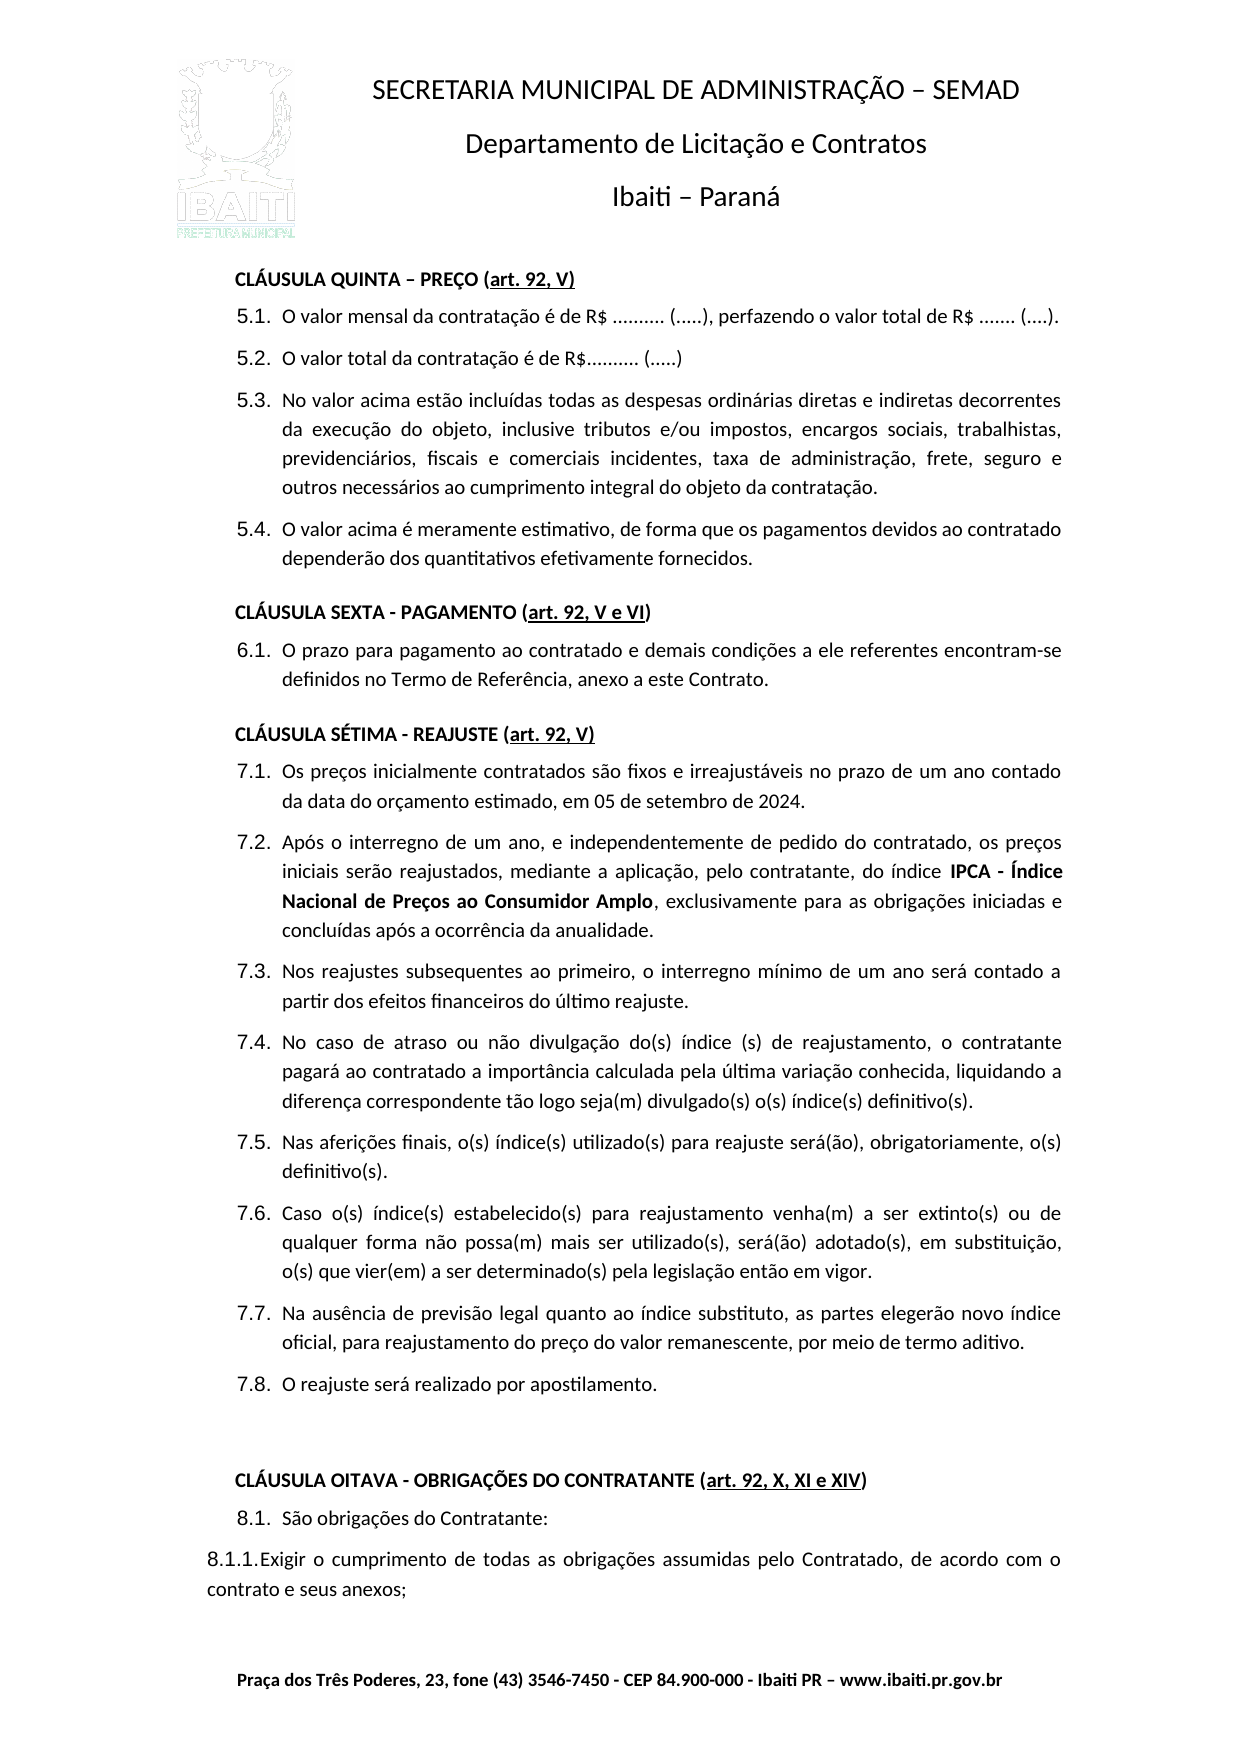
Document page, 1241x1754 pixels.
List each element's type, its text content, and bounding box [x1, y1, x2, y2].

list Caso o(s) índice(s) estabelecido(s) para reajustamento venha(m) a ser extinto(s) ou de qualquer forma não possa(m) mais ser utilizado(s), será(ão) adotado(s), em substituição, o(s) que vier(em) a ser determinado(s) pela legislação então em vigor. [237, 1200, 1063, 1284]
list São obrigações do Contratante: [237, 1505, 1063, 1530]
list CLÁUSULA SEXTA - PAGAMENTO (art. 92, V e VI) [177, 599, 1063, 625]
list O reajuste será realizado por apostilamento. [237, 1371, 1063, 1397]
list Nas aferições finais, o(s) índice(s) utilizado(s) para reajuste será(ão), obrigatoriamente, o(s) definitivo(s). [237, 1129, 1063, 1184]
list O valor acima é meramente estimativo, de forma que os pagamentos devidos ao contratado dependerão dos quantitativos efetivamente fornecidos. [237, 516, 1063, 571]
list Exigir o cumprimento de todas as obrigações assumidas pelo Contratado, de acordo com o contrato e seus anexos; [207, 1547, 1063, 1601]
list Nos reajustes subsequentes ao primeiro, o interregno mínimo de um ano será contado a partir dos efeitos financeiros do último reajuste. [237, 959, 1063, 1013]
list Os preços inicialmente contratados são fixos e irreajustáveis no prazo de um ano contado da data do orçamento estimado, em 05 de setembro de 2024. [237, 759, 1063, 813]
list Na ausência de previsão legal quanto ao índice substituto, as partes elegerão novo índice oficial, para reajustamento do preço do valor remanescente, por meio de termo aditivo. [237, 1300, 1063, 1355]
list CLÁUSULA OITAVA - OBRIGAÇÕES DO CONTRATANTE (art. 92, X, XI e XIV) [177, 1467, 1063, 1492]
list Após o interregno de um ano, e independentemente de pedido do contratado, os preços iniciais serão reajustados, mediante a aplicação, pelo contratante, do índice IPCA - Índice Nacional de Preços ao Consumidor Amplo, exclusivamente para as obrigações iniciadas e concluídas após a ocorrência da anualidade. [237, 829, 1063, 942]
list No caso de atraso ou não divulgação do(s) índice (s) de reajustamento, o contratante pagará ao contratado a importância calculada pela última variação conhecida, liquidando a diferença correspondente tão logo seja(m) divulgado(s) o(s) índice(s) definitivo(s). [237, 1029, 1063, 1113]
list O valor total da contratação é de R$.......... (.....) [237, 345, 1063, 371]
list O prazo para pagamento ao contratado e demais condições a ele referentes encontram-se definidos no Termo de Referência, anexo a este Contrato. [237, 637, 1063, 692]
list CLÁUSULA SÉTIMA - REAJUSTE (art. 92, V) [177, 721, 1063, 746]
list No valor acima estão incluídas todas as despesas ordinárias diretas e indiretas decorrentes da execução do objeto, inclusive tributos e/ou impostos, encargos sociais, trabalhistas, previdenciários, fiscais e comerciais incidentes, taxa de administração, frete, seguro e outros necessários ao cumprimento integral do objeto da contratação. [237, 387, 1063, 500]
list CLÁUSULA QUINTA – PREÇO (art. 92, V) [177, 266, 1063, 291]
list O valor mensal da contratação é de R$ .......... (.....), perfazendo o valor total de R$ ....... (....). [237, 304, 1063, 329]
